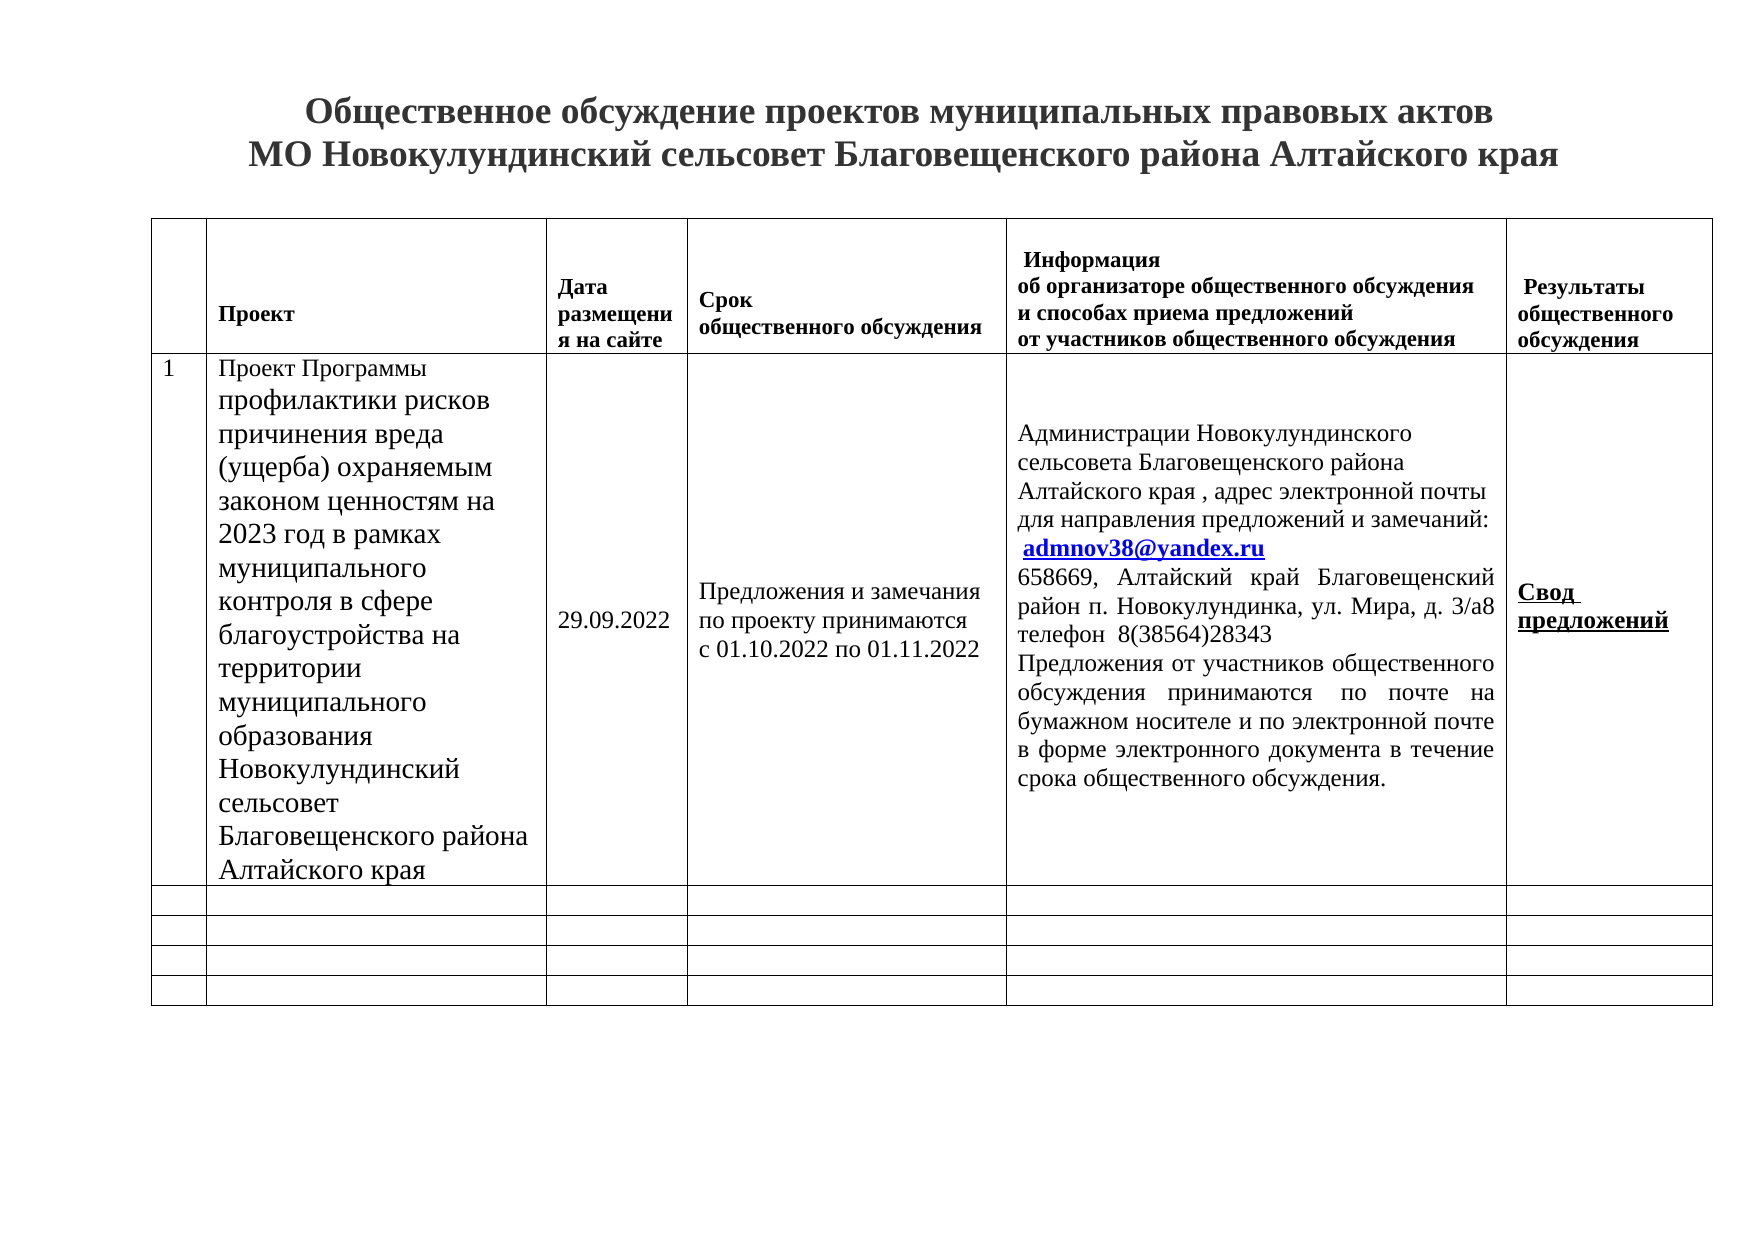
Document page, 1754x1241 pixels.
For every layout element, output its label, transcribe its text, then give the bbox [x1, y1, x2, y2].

table_header Информация об организаторе общественного обсуждения и способах приема предложений от участников общественного обсуждения [1007, 219, 1506, 352]
table_cell [152, 886, 206, 915]
text МО Новокулундинский сельсовет Благовещенского района Алтайского края [162, 132, 1636, 175]
table_cell [688, 946, 1006, 975]
table_cell [688, 886, 1006, 915]
table_cell [1007, 946, 1506, 975]
table_cell [152, 976, 206, 1004]
table_header Дата размещения на сайте [547, 219, 687, 352]
table_cell 29.09.2022 [547, 354, 687, 885]
table_cell [547, 976, 687, 1004]
table_cell Свод предложений [1507, 354, 1712, 885]
table_cell [688, 976, 1006, 1004]
table_cell [1507, 886, 1712, 915]
table_cell [207, 886, 546, 915]
table_header [152, 219, 206, 352]
table_header Срок общественного обсуждения [688, 219, 1006, 352]
table_cell 1 [152, 354, 206, 885]
table_cell [152, 946, 206, 975]
table_cell [547, 886, 687, 915]
table_cell [547, 916, 687, 945]
table_cell [1007, 886, 1506, 915]
table_cell [1007, 976, 1506, 1004]
table_cell [207, 916, 546, 945]
table_cell [1007, 916, 1506, 945]
text Общественное обсуждение проектов муниципальных правовых актов [162, 89, 1636, 132]
table_cell [207, 946, 546, 975]
table_cell Проект Программы профилактики рисков причинения вреда (ущерба) охраняемым законом ценностям на 2023 год в рамках муниципального контроля в сфере благоустройства на территории муниципального образования Новокулундинский сельсовет Благовещенского района Алтайского края [207, 354, 546, 885]
table_cell [547, 946, 687, 975]
table_cell [207, 976, 546, 1004]
table_cell Предложения и замечания по проекту принимаются c 01.10.2022 по 01.11.2022 [688, 354, 1006, 885]
table_header Проект [207, 219, 546, 352]
table_cell [1507, 946, 1712, 975]
table_cell [1507, 916, 1712, 945]
table_cell [688, 916, 1006, 945]
table_header Результаты общественного обсуждения [1507, 219, 1712, 352]
table_cell [1507, 976, 1712, 1004]
table_cell [152, 916, 206, 945]
table_cell Администрации Новокулундинского сельсовета Благовещенского района Алтайского края , адрес электронной почты для направления предложений и замечаний: admnov38@yandex.ru 658669, Алтайский край Благовещенский район п. Новокулундинка, ул. Мира, д. 3/а8 телефон 8(38564)28343 Предложения от участников общественного обсуждения принимаются по почте на бумажном носителе и по электронной почте в форме электронного документа в течение срока общественного обсуждения. [1007, 354, 1506, 885]
